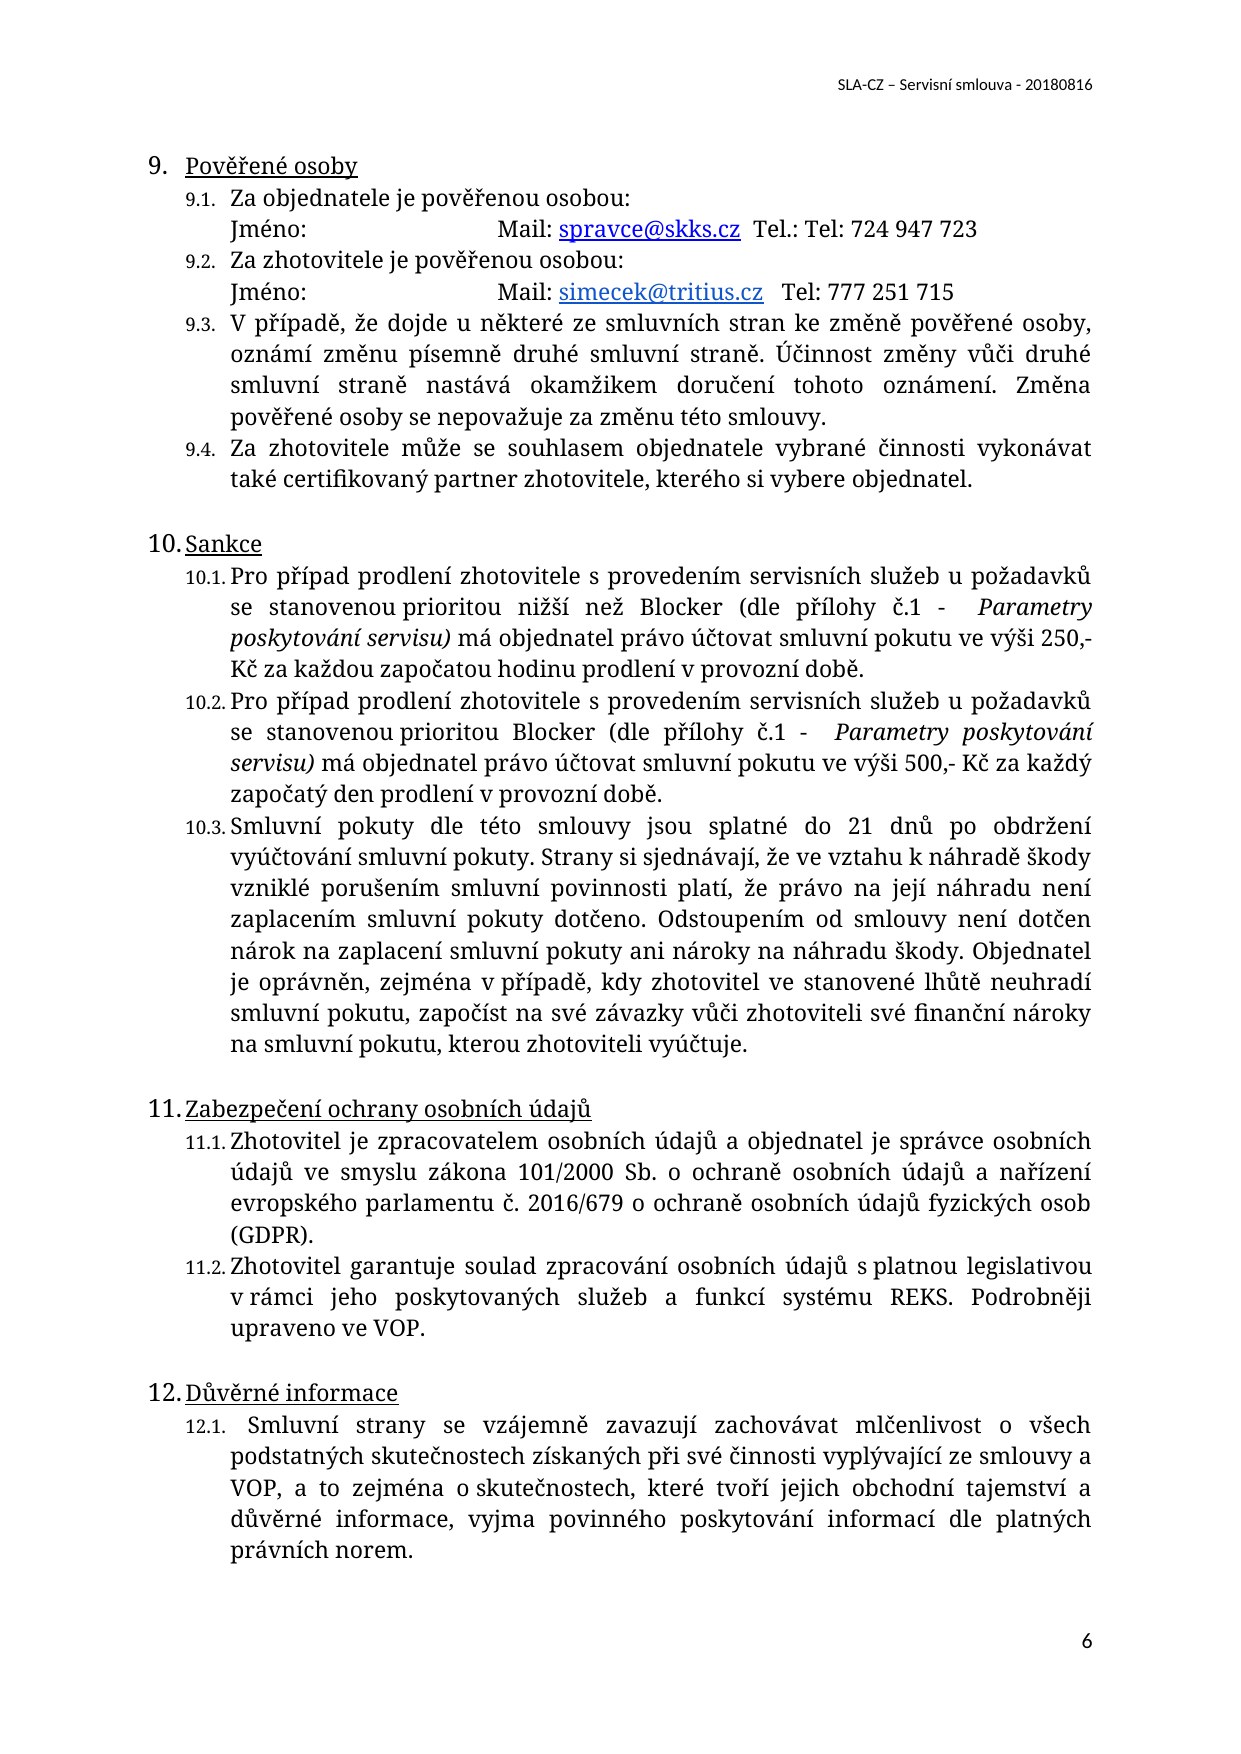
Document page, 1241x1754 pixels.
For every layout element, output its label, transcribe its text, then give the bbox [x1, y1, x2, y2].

list Za zhotovitele může se souhlasem objednatele vybrané činnosti vykonávat také certifikovaný partner zhotovitele, kterého si vybere objednatel. [185, 432, 1092, 494]
list Důvěrné informace [148, 1375, 1092, 1409]
list Pro případ prodlení zhotovitele s provedením servisních služeb u požadavků se stanovenou prioritou Blocker (dle přílohy č.1 - Parametry poskytování servisu) má objednatel právo účtovat smluvní pokutu ve výši 500,- Kč za každý započatý den prodlení v provozní době. [185, 684, 1092, 809]
list Pověřené osoby [148, 148, 1092, 182]
text Jméno: Mail: spravce@skks.cz Tel.: Tel: 724 947 723 [230, 213, 1092, 244]
list Sankce [148, 526, 1092, 559]
list Pro případ prodlení zhotovitele s provedením servisních služeb u požadavků se stanovenou prioritou nižší než Blocker (dle přílohy č.1 - Parametry poskytování servisu) má objednatel právo účtovat smluvní pokutu ve výši 250,- Kč za každou započatou hodinu prodlení v provozní době. [185, 559, 1092, 684]
list Smluvní pokuty dle této smlouvy jsou splatné do 21 dnů po obdržení vyúčtování smluvní pokuty. Strany si sjednávají, že ve vztahu k náhradě škody vzniklé porušením smluvní povinnosti platí, že právo na její náhradu není zaplacením smluvní pokuty dotčeno. Odstoupením od smlouvy není dotčen nárok na zaplacení smluvní pokuty ani nároky na náhradu škody. Objednatel je oprávněn, zejména v případě, kdy zhotovitel ve stanovené lhůtě neuhradí smluvní pokutu, započíst na své závazky vůči zhotoviteli své finanční nároky na smluvní pokutu, kterou zhotoviteli vyúčtuje. [185, 809, 1092, 1059]
list Za objednatele je pověřenou osobou: [185, 182, 1092, 213]
list Smluvní strany se vzájemně zavazují zachovávat mlčenlivost o všech podstatných skutečnostech získaných při své činnosti vyplývající ze smlouvy a VOP, a to zejména o skutečnostech, které tvoří jejich obchodní tajemství a důvěrné informace, vyjma povinného poskytování informací dle platných právních norem. [185, 1409, 1092, 1565]
list Zhotovitel garantuje soulad zpracování osobních údajů s platnou legislativou v rámci jeho poskytovaných služeb a funkcí systému REKS. Podrobněji upraveno ve VOP. [185, 1250, 1092, 1344]
list Zabezpečení ochrany osobních údajů [148, 1091, 1092, 1125]
list Za zhotovitele je pověřenou osobou: [185, 244, 1092, 276]
list V případě, že dojde u některé ze smluvních stran ke změně pověřené osoby, oznámí změnu písemně druhé smluvní straně. Účinnost změny vůči druhé smluvní straně nastává okamžikem doručení tohoto oznámení. Změna pověřené osoby se nepovažuje za změnu této smlouvy. [185, 307, 1092, 432]
list Zhotovitel je zpracovatelem osobních údajů a objednatel je správce osobních údajů ve smyslu zákona 101/2000 Sb. o ochraně osobních údajů a nařízení evropského parlamentu č. 2016/679 o ochraně osobních údajů fyzických osob (GDPR). [185, 1125, 1092, 1250]
text Jméno: Mail: simecek@tritius.cz Tel: 777 251 715 [230, 276, 1092, 307]
